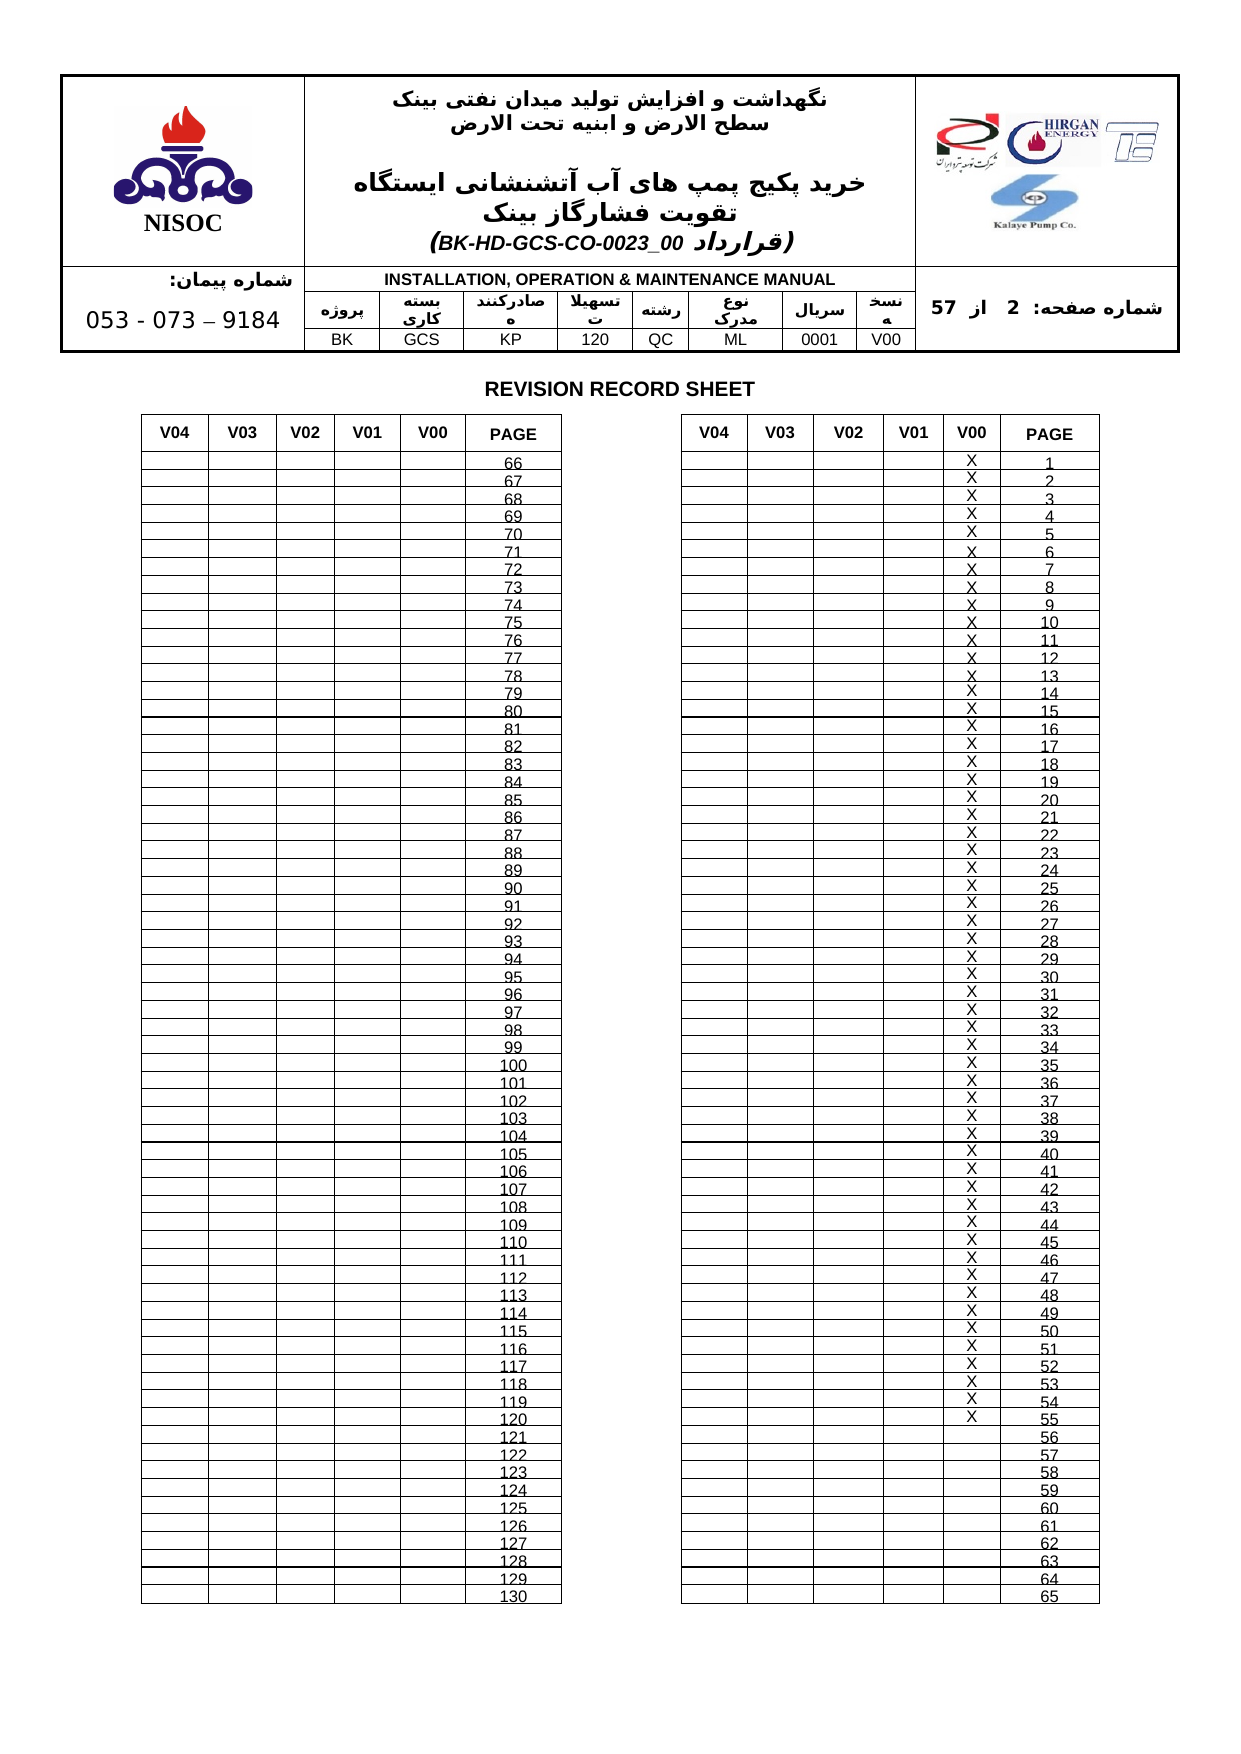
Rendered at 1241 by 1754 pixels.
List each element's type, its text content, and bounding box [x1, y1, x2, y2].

table_cell 48 [1001, 1284, 1099, 1301]
table_cell [335, 895, 400, 911]
table_cell [814, 1125, 883, 1141]
table_cell [277, 1107, 334, 1124]
text REVISION RECORD SHEET [89, 377, 1152, 401]
picture [113, 106, 253, 208]
table_cell [748, 1355, 813, 1372]
table_cell X [944, 1107, 1000, 1124]
table_cell [335, 948, 400, 964]
table_cell [814, 1302, 883, 1318]
table_cell [401, 1337, 465, 1354]
table_cell [277, 877, 334, 893]
table_cell [401, 1479, 465, 1496]
table_cell 123 [466, 1461, 561, 1478]
table_cell [814, 735, 883, 752]
table_cell 8 [1001, 576, 1099, 592]
table_cell [748, 824, 813, 840]
table_cell [814, 1178, 883, 1194]
table_cell [748, 1532, 813, 1549]
table_cell [335, 1054, 400, 1071]
table_cell 46 [1001, 1249, 1099, 1265]
table_cell [401, 983, 465, 1000]
table_cell 58 [1001, 1461, 1099, 1478]
table_cell [335, 1497, 400, 1513]
table_cell X [944, 771, 1000, 787]
table_cell [748, 718, 813, 734]
table_cell [335, 1585, 400, 1603]
table_cell 41 [1001, 1160, 1099, 1177]
table_cell [748, 1125, 813, 1141]
table_cell [209, 1266, 276, 1283]
table_cell [884, 1444, 943, 1460]
table_cell [814, 1408, 883, 1425]
table_cell [944, 1550, 1000, 1566]
table_cell [748, 771, 813, 787]
table_cell [682, 841, 747, 858]
table_cell [884, 1302, 943, 1318]
table_cell 67 [466, 470, 561, 486]
table_cell [142, 1249, 208, 1265]
table_cell [335, 877, 400, 893]
table_cell [944, 1514, 1000, 1531]
table_cell [944, 1479, 1000, 1496]
table_cell [277, 983, 334, 1000]
table_cell [748, 895, 813, 911]
table_cell [142, 1514, 208, 1531]
table_cell 78 [466, 664, 561, 681]
table_cell [401, 1355, 465, 1372]
table_cell 63 [1001, 1550, 1099, 1566]
table_cell [142, 1036, 208, 1053]
table_cell [884, 965, 943, 982]
table_cell 118 [466, 1373, 561, 1389]
table_cell [682, 1266, 747, 1283]
table_cell [884, 1585, 943, 1603]
table_cell [335, 576, 400, 592]
table_cell [682, 505, 747, 522]
table_cell [682, 788, 747, 805]
table_cell [142, 647, 208, 663]
table_cell X [944, 1302, 1000, 1318]
table_cell [277, 700, 334, 716]
table_cell 85 [466, 788, 561, 805]
table_cell 15 [1001, 700, 1099, 716]
table_cell 108 [466, 1196, 561, 1212]
table_cell [682, 1532, 747, 1549]
table_cell [142, 735, 208, 752]
table_cell [277, 718, 334, 734]
table_cell [884, 1373, 943, 1389]
table_cell 60 [1001, 1497, 1099, 1513]
table_cell [335, 806, 400, 823]
table_cell [401, 753, 465, 769]
table_cell [209, 452, 276, 468]
table_cell [814, 682, 883, 699]
table_cell [142, 1585, 208, 1603]
table_cell X [944, 718, 1000, 734]
table_cell [142, 983, 208, 1000]
table_cell 40 [1001, 1143, 1099, 1159]
table_cell [682, 1072, 747, 1088]
table_cell [748, 629, 813, 646]
table_cell [682, 1585, 747, 1603]
table_cell [401, 1532, 465, 1549]
table_cell [748, 452, 813, 468]
table_cell [209, 594, 276, 610]
table_cell 42 [1001, 1178, 1099, 1194]
table_cell [814, 1054, 883, 1071]
table_cell [884, 700, 943, 716]
table_cell 72 [466, 558, 561, 575]
table_cell X [944, 1355, 1000, 1372]
table_cell 25 [1001, 877, 1099, 893]
table_cell [142, 912, 208, 929]
table_cell [335, 1373, 400, 1389]
table_cell [401, 1568, 465, 1584]
table_cell [209, 505, 276, 522]
table_cell 100 [466, 1054, 561, 1071]
table_cell [401, 1390, 465, 1407]
table_cell 83 [466, 753, 561, 769]
table_cell [884, 1320, 943, 1336]
table_cell [401, 558, 465, 575]
table_cell 10 [1001, 611, 1099, 628]
table_cell 22 [1001, 824, 1099, 840]
table_cell [682, 895, 747, 911]
table_cell X [944, 1408, 1000, 1425]
table_cell X [944, 1266, 1000, 1283]
table_cell 106 [466, 1160, 561, 1177]
table_header V00 [944, 415, 1000, 451]
table_cell [401, 1514, 465, 1531]
table_cell [142, 965, 208, 982]
table_cell [277, 1355, 334, 1372]
table_cell [814, 841, 883, 858]
table_cell [277, 594, 334, 610]
table_cell [814, 824, 883, 840]
table_cell 30 [1001, 965, 1099, 982]
table_cell [884, 1497, 943, 1513]
table_cell [748, 1479, 813, 1496]
table_cell [142, 611, 208, 628]
table_cell [814, 576, 883, 592]
table_cell 93 [466, 930, 561, 947]
table_cell [682, 1479, 747, 1496]
table_cell [142, 682, 208, 699]
table_cell [209, 1532, 276, 1549]
table_cell [335, 682, 400, 699]
table_cell [209, 576, 276, 592]
table_cell [682, 452, 747, 468]
table_cell 79 [466, 682, 561, 699]
table_cell [401, 806, 465, 823]
table_cell [682, 1054, 747, 1071]
table_cell 86 [466, 806, 561, 823]
table_cell [814, 1461, 883, 1478]
table_cell [209, 930, 276, 947]
table_cell [142, 1231, 208, 1248]
table_cell [884, 540, 943, 557]
table_cell 7 [1001, 558, 1099, 575]
table_cell X [944, 859, 1000, 876]
table_cell [814, 470, 883, 486]
table_cell [814, 1426, 883, 1442]
table_cell [682, 1550, 747, 1566]
table_cell [682, 1143, 747, 1159]
table_cell [401, 841, 465, 858]
table_cell [814, 1497, 883, 1513]
table_cell [335, 1302, 400, 1318]
table_cell [335, 753, 400, 769]
table_cell [401, 1019, 465, 1035]
table_cell 56 [1001, 1426, 1099, 1442]
table_cell [142, 806, 208, 823]
table_cell 65 [1001, 1585, 1099, 1603]
table_cell [209, 1585, 276, 1603]
table_cell 117 [466, 1355, 561, 1372]
table_cell [335, 523, 400, 539]
table_cell [401, 1249, 465, 1265]
table_cell [401, 540, 465, 557]
table_cell 126 [466, 1514, 561, 1531]
table_cell [142, 788, 208, 805]
table_cell [682, 1426, 747, 1442]
table_cell [748, 1266, 813, 1283]
table_cell 29 [1001, 948, 1099, 964]
table_cell X [944, 1019, 1000, 1035]
table_cell [401, 452, 465, 468]
table_cell [884, 1196, 943, 1212]
table_cell X [944, 735, 1000, 752]
table_cell [884, 682, 943, 699]
table_cell [814, 1001, 883, 1017]
table_cell [142, 1497, 208, 1513]
table_cell [748, 558, 813, 575]
table_cell X [944, 1072, 1000, 1088]
table_cell [748, 1089, 813, 1106]
table_cell 109 [466, 1213, 561, 1230]
table_cell [401, 1284, 465, 1301]
table_cell [748, 611, 813, 628]
table_cell [142, 948, 208, 964]
table_cell [209, 718, 276, 734]
table_cell [277, 1444, 334, 1460]
table_cell [277, 1337, 334, 1354]
table_cell [209, 771, 276, 787]
table_cell X [944, 806, 1000, 823]
table_cell [335, 1125, 400, 1141]
table_cell [682, 1001, 747, 1017]
table_cell [944, 1497, 1000, 1513]
table_cell [682, 1408, 747, 1425]
table_cell 121 [466, 1426, 561, 1442]
table_cell [748, 1036, 813, 1053]
table_cell [335, 1036, 400, 1053]
table_cell [142, 1019, 208, 1035]
table_cell [209, 824, 276, 840]
table_cell [748, 1213, 813, 1230]
table_cell [401, 824, 465, 840]
table_cell [401, 487, 465, 504]
table_cell [748, 1054, 813, 1071]
table_cell [142, 1337, 208, 1354]
table_cell [884, 487, 943, 504]
table_cell [209, 1249, 276, 1265]
table_cell [401, 1107, 465, 1124]
table_cell [277, 1550, 334, 1566]
table_cell [335, 1461, 400, 1478]
table_cell [682, 1302, 747, 1318]
table_cell [277, 1160, 334, 1177]
table_cell [884, 1089, 943, 1106]
table_cell 4 [1001, 505, 1099, 522]
table_cell [682, 594, 747, 610]
table_cell [884, 576, 943, 592]
table_cell [142, 824, 208, 840]
table_cell 124 [466, 1479, 561, 1496]
table_cell 103 [466, 1107, 561, 1124]
table_cell 129 [466, 1568, 561, 1584]
table_cell 94 [466, 948, 561, 964]
table_cell [884, 1568, 943, 1584]
table_cell [277, 452, 334, 468]
table_cell [814, 1160, 883, 1177]
table_cell [748, 877, 813, 893]
table_cell X [944, 1231, 1000, 1248]
table_cell [748, 1231, 813, 1248]
table_cell [814, 1213, 883, 1230]
picture [934, 111, 1160, 232]
table_cell [401, 1054, 465, 1071]
table_cell [748, 948, 813, 964]
table_header PAGE [466, 415, 561, 451]
table_cell 26 [1001, 895, 1099, 911]
table_cell [884, 1550, 943, 1566]
table_cell 74 [466, 594, 561, 610]
table_cell [335, 1160, 400, 1177]
table_cell [682, 1178, 747, 1194]
table_cell 11 [1001, 629, 1099, 646]
table_cell [884, 1036, 943, 1053]
table_cell [748, 930, 813, 947]
table_cell [748, 735, 813, 752]
table_cell X [944, 1284, 1000, 1301]
table_cell [277, 470, 334, 486]
table_cell [401, 930, 465, 947]
table_cell [142, 859, 208, 876]
table_cell [401, 948, 465, 964]
table_cell [142, 841, 208, 858]
table_cell 38 [1001, 1107, 1099, 1124]
table_cell X [944, 523, 1000, 539]
table_cell [884, 664, 943, 681]
table_cell [335, 965, 400, 982]
table_cell [277, 1390, 334, 1407]
table_cell [335, 611, 400, 628]
table_cell [142, 1390, 208, 1407]
table_cell [277, 1497, 334, 1513]
table_cell [209, 523, 276, 539]
table_header PAGE [1001, 415, 1099, 451]
table_cell [884, 1355, 943, 1372]
table_cell [814, 647, 883, 663]
table_cell [814, 1337, 883, 1354]
table_cell 28 [1001, 930, 1099, 947]
table_cell [277, 664, 334, 681]
table_cell [814, 1444, 883, 1460]
table_cell [401, 1143, 465, 1159]
table_cell [142, 718, 208, 734]
table_cell X [944, 824, 1000, 840]
table_cell X [944, 1320, 1000, 1336]
table_cell [401, 965, 465, 982]
table_cell [748, 912, 813, 929]
table_cell 70 [466, 523, 561, 539]
table_cell [884, 1266, 943, 1283]
table_cell [682, 540, 747, 557]
table_cell [884, 523, 943, 539]
table_cell [335, 930, 400, 947]
table_cell [209, 1160, 276, 1177]
table_cell 119 [466, 1390, 561, 1407]
table_cell [814, 895, 883, 911]
table_cell [748, 1337, 813, 1354]
table_cell 66 [466, 452, 561, 468]
table_cell [814, 1373, 883, 1389]
table_cell [335, 1568, 400, 1584]
table_cell [142, 1355, 208, 1372]
table_cell [748, 682, 813, 699]
table_cell [209, 1479, 276, 1496]
table_cell [209, 1514, 276, 1531]
table_cell [277, 806, 334, 823]
table_cell 57 [1001, 1444, 1099, 1460]
table_cell 61 [1001, 1514, 1099, 1531]
table_cell [401, 859, 465, 876]
table_cell [335, 664, 400, 681]
table_cell 95 [466, 965, 561, 982]
table_cell [209, 1355, 276, 1372]
table_cell [142, 594, 208, 610]
table_cell [884, 841, 943, 858]
table_cell [335, 1196, 400, 1212]
table_cell 44 [1001, 1213, 1099, 1230]
table_cell [209, 1178, 276, 1194]
table_cell 39 [1001, 1125, 1099, 1141]
table_cell 43 [1001, 1196, 1099, 1212]
table_cell [814, 1479, 883, 1496]
table_cell [682, 1390, 747, 1407]
table_cell [209, 753, 276, 769]
table_cell [748, 806, 813, 823]
table_cell [401, 682, 465, 699]
table_cell [277, 1479, 334, 1496]
table_cell [814, 1514, 883, 1531]
table_cell [142, 558, 208, 575]
table_cell [335, 647, 400, 663]
table_cell [277, 912, 334, 929]
table_cell [142, 576, 208, 592]
table_cell [335, 1320, 400, 1336]
table_cell [142, 1373, 208, 1389]
table_cell [814, 877, 883, 893]
table_cell 97 [466, 1001, 561, 1017]
table_cell [884, 611, 943, 628]
table_cell [277, 1426, 334, 1442]
table_cell [277, 1231, 334, 1248]
table_cell [142, 771, 208, 787]
table_cell [277, 576, 334, 592]
table_cell [277, 895, 334, 911]
table_cell X [944, 1390, 1000, 1407]
table_cell [682, 1461, 747, 1478]
table_cell [682, 1373, 747, 1389]
table_cell [814, 540, 883, 557]
table_cell [401, 1196, 465, 1212]
table_cell 16 [1001, 718, 1099, 734]
table_cell [277, 1585, 334, 1603]
table_cell [884, 1514, 943, 1531]
table_cell [884, 1054, 943, 1071]
table_cell [814, 487, 883, 504]
table_cell [401, 611, 465, 628]
table_cell [884, 1213, 943, 1230]
table_cell [142, 1089, 208, 1106]
table_cell [401, 1231, 465, 1248]
table_cell [884, 647, 943, 663]
table_cell [209, 1089, 276, 1106]
table_cell [401, 664, 465, 681]
table_cell [814, 965, 883, 982]
table_cell [682, 753, 747, 769]
table_cell [209, 1320, 276, 1336]
table_cell [748, 965, 813, 982]
table_cell [209, 1497, 276, 1513]
table_cell [884, 806, 943, 823]
table_cell [335, 700, 400, 716]
table_cell X [944, 948, 1000, 964]
table_cell 14 [1001, 682, 1099, 699]
table_cell X [944, 629, 1000, 646]
table_cell X [944, 1160, 1000, 1177]
table_cell [884, 452, 943, 468]
table_cell [682, 983, 747, 1000]
table_cell [814, 594, 883, 610]
table_cell X [944, 912, 1000, 929]
table_cell [335, 1001, 400, 1017]
table_cell [814, 1550, 883, 1566]
table_cell [209, 983, 276, 1000]
table_cell [277, 523, 334, 539]
table_cell [682, 1213, 747, 1230]
table_cell [401, 718, 465, 734]
table_cell [748, 1302, 813, 1318]
table_cell [401, 1072, 465, 1088]
table_cell [335, 1444, 400, 1460]
table_cell [142, 1479, 208, 1496]
table_cell [277, 1532, 334, 1549]
table_cell 59 [1001, 1479, 1099, 1496]
table_cell [335, 1355, 400, 1372]
table_cell [401, 594, 465, 610]
table_cell [401, 735, 465, 752]
table_cell [142, 1266, 208, 1283]
table_cell [209, 629, 276, 646]
table_cell [682, 1107, 747, 1124]
table_cell [277, 1284, 334, 1301]
table_cell [209, 912, 276, 929]
table_cell [748, 1249, 813, 1265]
table_cell [335, 470, 400, 486]
table_cell X [944, 895, 1000, 911]
table_cell [335, 1284, 400, 1301]
table_cell X [944, 1143, 1000, 1159]
table_cell X [944, 682, 1000, 699]
table_cell [682, 912, 747, 929]
table_cell [814, 664, 883, 681]
table_cell X [944, 1213, 1000, 1230]
table_cell [209, 1461, 276, 1478]
table_cell [682, 1497, 747, 1513]
table_cell 33 [1001, 1019, 1099, 1035]
table_cell [142, 1160, 208, 1177]
table_cell 37 [1001, 1089, 1099, 1106]
table_cell 13 [1001, 664, 1099, 681]
table_cell [335, 629, 400, 646]
table_cell [682, 1568, 747, 1584]
table_cell [748, 1568, 813, 1584]
table_cell X [944, 841, 1000, 858]
table_cell [682, 1514, 747, 1531]
table_cell [682, 1355, 747, 1372]
table_cell 76 [466, 629, 561, 646]
table_cell [209, 948, 276, 964]
table_cell [142, 1196, 208, 1212]
table_cell [748, 1143, 813, 1159]
table_cell [814, 1585, 883, 1603]
table_cell [209, 470, 276, 486]
table_cell 128 [466, 1550, 561, 1566]
table_cell [401, 1461, 465, 1478]
table_cell [748, 1461, 813, 1478]
table_cell [401, 1036, 465, 1053]
table_cell [814, 523, 883, 539]
table_cell [277, 1196, 334, 1212]
table_cell [748, 1550, 813, 1566]
table_cell 114 [466, 1302, 561, 1318]
table_cell [814, 912, 883, 929]
table_cell [277, 930, 334, 947]
table_cell [277, 1249, 334, 1265]
table_cell [142, 664, 208, 681]
table_cell [884, 771, 943, 787]
table_cell [748, 788, 813, 805]
table_header V00 [401, 415, 465, 451]
table_cell [814, 1320, 883, 1336]
table_cell [209, 806, 276, 823]
table_cell [682, 647, 747, 663]
table_cell [401, 1426, 465, 1442]
table_cell [335, 452, 400, 468]
table_cell 32 [1001, 1001, 1099, 1017]
table_cell [682, 1444, 747, 1460]
table_cell [209, 1231, 276, 1248]
table_cell X [944, 1089, 1000, 1106]
table_cell [682, 1036, 747, 1053]
table_cell [682, 664, 747, 681]
table_cell [142, 1302, 208, 1318]
table_cell [682, 930, 747, 947]
table_cell [401, 1444, 465, 1460]
table_cell [209, 788, 276, 805]
table_cell [335, 594, 400, 610]
table_cell [884, 1337, 943, 1354]
table_cell 3 [1001, 487, 1099, 504]
table_cell [748, 1497, 813, 1513]
table_cell [682, 558, 747, 575]
table_cell [277, 1302, 334, 1318]
table_cell [209, 1072, 276, 1088]
table_cell [748, 700, 813, 716]
table_cell [277, 1089, 334, 1106]
table_cell [884, 912, 943, 929]
table_cell [748, 753, 813, 769]
table_cell 75 [466, 611, 561, 628]
table_cell [209, 1444, 276, 1460]
table_cell [748, 1444, 813, 1460]
table_cell X [944, 452, 1000, 468]
table_cell [335, 1213, 400, 1230]
table_cell [277, 682, 334, 699]
table_cell 71 [466, 540, 561, 557]
table_cell [814, 1196, 883, 1212]
table_cell 20 [1001, 788, 1099, 805]
table_cell [401, 1585, 465, 1603]
table_cell [142, 1001, 208, 1017]
table_cell [682, 1125, 747, 1141]
table_cell [335, 912, 400, 929]
table_cell 18 [1001, 753, 1099, 769]
table_cell 69 [466, 505, 561, 522]
table_cell [682, 1160, 747, 1177]
table_cell [142, 1143, 208, 1159]
table_cell [884, 1001, 943, 1017]
table_cell [335, 1249, 400, 1265]
table_cell [401, 1089, 465, 1106]
table_cell [884, 895, 943, 911]
table_cell [401, 771, 465, 787]
table_cell [209, 1426, 276, 1442]
table_cell [401, 1125, 465, 1141]
table_cell 110 [466, 1231, 561, 1248]
table_cell [142, 470, 208, 486]
table_cell [884, 1284, 943, 1301]
table_cell [142, 1125, 208, 1141]
table_cell [682, 611, 747, 628]
table_cell X [944, 788, 1000, 805]
table_cell [209, 611, 276, 628]
table_cell [277, 1143, 334, 1159]
table_cell [335, 1408, 400, 1425]
table_cell [682, 1196, 747, 1212]
table_cell [682, 965, 747, 982]
table_cell X [944, 470, 1000, 486]
table_cell 36 [1001, 1072, 1099, 1088]
table_cell [335, 1143, 400, 1159]
table_cell [748, 1426, 813, 1442]
table_cell [209, 877, 276, 893]
table_cell [209, 1302, 276, 1318]
table_cell [142, 1461, 208, 1478]
table_cell [748, 1019, 813, 1035]
table_cell [401, 877, 465, 893]
table_cell [401, 1320, 465, 1336]
table_cell [682, 859, 747, 876]
table_cell [142, 1426, 208, 1442]
table_cell 84 [466, 771, 561, 787]
table_cell [814, 700, 883, 716]
table_cell [142, 452, 208, 468]
table_cell [748, 983, 813, 1000]
table_cell 105 [466, 1143, 561, 1159]
table_cell [142, 505, 208, 522]
table_cell [682, 576, 747, 592]
table_cell [884, 1125, 943, 1141]
table_cell X [944, 647, 1000, 663]
table_cell 12 [1001, 647, 1099, 663]
table_cell [277, 735, 334, 752]
table_cell [884, 1019, 943, 1035]
table_cell 87 [466, 824, 561, 840]
table_cell [884, 558, 943, 575]
table_cell [748, 1178, 813, 1194]
table_cell [142, 629, 208, 646]
table_cell [682, 1019, 747, 1035]
table_cell [814, 629, 883, 646]
table_cell [335, 824, 400, 840]
table_cell [209, 1196, 276, 1212]
table_cell [335, 771, 400, 787]
table_cell [814, 718, 883, 734]
table_cell [142, 1532, 208, 1549]
table_cell [748, 1514, 813, 1531]
table_cell [682, 1284, 747, 1301]
table_cell [748, 1585, 813, 1603]
table_cell [401, 895, 465, 911]
table_cell [814, 948, 883, 964]
table_cell [682, 771, 747, 787]
table_cell [682, 1337, 747, 1354]
table_cell [209, 1337, 276, 1354]
table_cell [748, 1373, 813, 1389]
table_cell [814, 1019, 883, 1035]
table_cell 6 [1001, 540, 1099, 557]
table_cell [277, 948, 334, 964]
table_cell [814, 1231, 883, 1248]
table_cell [944, 1532, 1000, 1549]
table_cell 96 [466, 983, 561, 1000]
table_cell [209, 1054, 276, 1071]
table_cell [335, 1479, 400, 1496]
table_header V04 [682, 415, 747, 451]
table_cell [277, 1019, 334, 1035]
table_cell [944, 1568, 1000, 1584]
table_cell [401, 1408, 465, 1425]
table_cell X [944, 1249, 1000, 1265]
table_cell [884, 1160, 943, 1177]
table_cell [142, 1213, 208, 1230]
table_cell [944, 1461, 1000, 1478]
table_cell [209, 487, 276, 504]
table_cell [814, 1284, 883, 1301]
table_cell 98 [466, 1019, 561, 1035]
table_cell [814, 1390, 883, 1407]
table_cell [814, 1532, 883, 1549]
table_cell [335, 558, 400, 575]
table_cell 27 [1001, 912, 1099, 929]
table_cell 112 [466, 1266, 561, 1283]
table_cell [884, 859, 943, 876]
table_cell [944, 1444, 1000, 1460]
table_cell [209, 1036, 276, 1053]
table_cell [401, 1266, 465, 1283]
table_header V03 [748, 415, 813, 451]
table_cell [884, 1532, 943, 1549]
table_cell [142, 753, 208, 769]
table_cell 54 [1001, 1390, 1099, 1407]
table_cell [814, 1568, 883, 1584]
table_cell [748, 540, 813, 557]
table_cell 1 [1001, 452, 1099, 468]
table_header V02 [814, 415, 883, 451]
table_cell X [944, 505, 1000, 522]
table_cell [209, 1568, 276, 1584]
table_cell 104 [466, 1125, 561, 1141]
table_cell [682, 682, 747, 699]
table_cell [277, 965, 334, 982]
table_cell [209, 1143, 276, 1159]
table_cell [884, 948, 943, 964]
table_cell [748, 664, 813, 681]
table_cell [814, 930, 883, 947]
table_cell [401, 470, 465, 486]
table_cell [814, 1143, 883, 1159]
table_cell 120 [466, 1408, 561, 1425]
table_cell [277, 1178, 334, 1194]
table_cell 24 [1001, 859, 1099, 876]
table_cell [748, 647, 813, 663]
table_cell [335, 1089, 400, 1106]
table_cell [884, 1390, 943, 1407]
table_cell [401, 1001, 465, 1017]
table_cell [277, 1054, 334, 1071]
table_cell X [944, 1337, 1000, 1354]
table_cell [814, 788, 883, 805]
table_cell [277, 647, 334, 663]
table_cell [401, 647, 465, 663]
table_cell X [944, 558, 1000, 575]
table_cell [814, 1107, 883, 1124]
table_cell 80 [466, 700, 561, 716]
table_cell [884, 1107, 943, 1124]
table_cell [748, 859, 813, 876]
table_cell [748, 505, 813, 522]
table_cell [748, 523, 813, 539]
table_cell [209, 700, 276, 716]
table_cell 92 [466, 912, 561, 929]
table_cell [277, 1072, 334, 1088]
table_cell [335, 841, 400, 858]
table_cell [277, 1001, 334, 1017]
table_cell [142, 930, 208, 947]
table_cell [682, 806, 747, 823]
table_cell [142, 1550, 208, 1566]
table_cell [682, 487, 747, 504]
table_cell [335, 1514, 400, 1531]
table_cell X [944, 1125, 1000, 1141]
table_cell 49 [1001, 1302, 1099, 1318]
table_cell 82 [466, 735, 561, 752]
table_cell [277, 487, 334, 504]
table_cell [814, 806, 883, 823]
table_cell [335, 718, 400, 734]
table_cell 111 [466, 1249, 561, 1265]
table_cell [277, 505, 334, 522]
table_cell X [944, 1036, 1000, 1053]
table_cell [884, 1178, 943, 1194]
table_cell [335, 1072, 400, 1088]
table_cell [682, 629, 747, 646]
table_cell 52 [1001, 1355, 1099, 1372]
table_cell [884, 753, 943, 769]
table_cell X [944, 540, 1000, 557]
table_cell [277, 611, 334, 628]
table_cell [814, 1355, 883, 1372]
table_cell [209, 540, 276, 557]
table_cell [142, 700, 208, 716]
table_cell [209, 735, 276, 752]
table_cell [748, 1196, 813, 1212]
table_cell [335, 1337, 400, 1354]
table_cell [682, 1231, 747, 1248]
table_header V03 [209, 415, 276, 451]
table_cell [277, 1036, 334, 1053]
table_cell 130 [466, 1585, 561, 1603]
table_cell [335, 735, 400, 752]
table_cell X [944, 983, 1000, 1000]
table_cell [335, 1019, 400, 1035]
table_cell [748, 1001, 813, 1017]
table_header V01 [335, 415, 400, 451]
table_cell 64 [1001, 1568, 1099, 1584]
table_cell 53 [1001, 1373, 1099, 1389]
table_cell [884, 594, 943, 610]
table_cell [401, 788, 465, 805]
table_cell [335, 1178, 400, 1194]
table_cell [401, 505, 465, 522]
table_cell [814, 1249, 883, 1265]
table_cell [814, 505, 883, 522]
table_cell [401, 1160, 465, 1177]
table_cell [142, 1107, 208, 1124]
table_cell 77 [466, 647, 561, 663]
table_cell 45 [1001, 1231, 1099, 1248]
table_cell [277, 841, 334, 858]
table_cell [209, 1408, 276, 1425]
table_cell [277, 1461, 334, 1478]
table_cell X [944, 1196, 1000, 1212]
table_cell X [944, 965, 1000, 982]
table_cell [748, 1408, 813, 1425]
table_cell 47 [1001, 1266, 1099, 1283]
table_cell [335, 788, 400, 805]
table_cell [884, 718, 943, 734]
table_cell [142, 1072, 208, 1088]
table_cell X [944, 664, 1000, 681]
table_cell [277, 753, 334, 769]
table_cell [209, 1550, 276, 1566]
table_cell [401, 523, 465, 539]
table_cell [277, 540, 334, 557]
table_cell [748, 841, 813, 858]
table_cell [401, 1373, 465, 1389]
table_cell [209, 1125, 276, 1141]
table_cell [209, 558, 276, 575]
table_cell [277, 1373, 334, 1389]
table_cell 81 [466, 718, 561, 734]
table_cell X [944, 753, 1000, 769]
table_cell 99 [466, 1036, 561, 1053]
table_cell [884, 1479, 943, 1496]
table_cell [335, 505, 400, 522]
table_header [562, 414, 681, 1603]
table_cell [884, 1231, 943, 1248]
table_cell [884, 470, 943, 486]
table_cell [142, 1444, 208, 1460]
table_cell 17 [1001, 735, 1099, 752]
table_cell [277, 859, 334, 876]
table_cell [277, 1266, 334, 1283]
table_cell [209, 1001, 276, 1017]
table_cell 101 [466, 1072, 561, 1088]
table_cell [335, 1532, 400, 1549]
table_cell [748, 1107, 813, 1124]
table_cell 89 [466, 859, 561, 876]
table_cell [142, 1054, 208, 1071]
table_cell [682, 877, 747, 893]
table_cell [748, 1320, 813, 1336]
table_cell [884, 735, 943, 752]
table_cell [401, 1550, 465, 1566]
table_cell [335, 1390, 400, 1407]
table_cell [209, 1107, 276, 1124]
table_cell [401, 1497, 465, 1513]
table_cell [277, 1125, 334, 1141]
table_cell [884, 824, 943, 840]
table_cell 34 [1001, 1036, 1099, 1053]
table_cell [748, 1390, 813, 1407]
table_cell [142, 1320, 208, 1336]
table_cell [884, 877, 943, 893]
table_cell 102 [466, 1089, 561, 1106]
table_cell [335, 540, 400, 557]
table_cell [401, 700, 465, 716]
table_cell [401, 629, 465, 646]
table_cell [682, 718, 747, 734]
table_cell [277, 1213, 334, 1230]
table_cell [884, 505, 943, 522]
table_cell [884, 983, 943, 1000]
table_cell X [944, 487, 1000, 504]
table_cell 23 [1001, 841, 1099, 858]
table_cell 21 [1001, 806, 1099, 823]
table_cell 2 [1001, 470, 1099, 486]
table_cell [142, 1568, 208, 1584]
table_header V04 [142, 415, 208, 451]
table_cell 115 [466, 1320, 561, 1336]
table_cell [277, 1320, 334, 1336]
table_cell X [944, 930, 1000, 947]
table_cell 122 [466, 1444, 561, 1460]
table_cell [277, 629, 334, 646]
table_cell [209, 895, 276, 911]
table_cell [884, 1408, 943, 1425]
table_cell 9 [1001, 594, 1099, 610]
table_cell [209, 682, 276, 699]
table_cell 73 [466, 576, 561, 592]
table_cell [748, 576, 813, 592]
table_cell [142, 540, 208, 557]
table_cell 19 [1001, 771, 1099, 787]
table_cell [814, 611, 883, 628]
table_cell 35 [1001, 1054, 1099, 1071]
table_cell [884, 1072, 943, 1088]
table_cell [401, 1178, 465, 1194]
table_cell [682, 735, 747, 752]
table_cell [401, 576, 465, 592]
table_cell 88 [466, 841, 561, 858]
table_cell [884, 1426, 943, 1442]
table_cell 5 [1001, 523, 1099, 539]
table_cell [209, 841, 276, 858]
table_cell [142, 523, 208, 539]
table_cell 116 [466, 1337, 561, 1354]
table_cell [814, 558, 883, 575]
table_cell X [944, 1054, 1000, 1071]
table_cell [335, 1231, 400, 1248]
table_cell [277, 824, 334, 840]
table_cell [814, 1036, 883, 1053]
table_cell [335, 859, 400, 876]
table_cell [748, 1072, 813, 1088]
table_cell [682, 470, 747, 486]
table_cell [209, 664, 276, 681]
table_cell 91 [466, 895, 561, 911]
table_cell [335, 1107, 400, 1124]
table_header V02 [277, 415, 334, 451]
table_cell [277, 1408, 334, 1425]
table_cell [814, 859, 883, 876]
table_cell [682, 948, 747, 964]
table_cell [142, 1408, 208, 1425]
table_cell [884, 1143, 943, 1159]
table_cell X [944, 1178, 1000, 1194]
table_cell [209, 859, 276, 876]
table_cell [142, 1284, 208, 1301]
table_cell [944, 1426, 1000, 1442]
table_cell 62 [1001, 1532, 1099, 1549]
table_header V01 [884, 415, 943, 451]
table_cell [335, 1550, 400, 1566]
table_cell [748, 1284, 813, 1301]
table_cell [401, 1213, 465, 1230]
table_cell 51 [1001, 1337, 1099, 1354]
table_cell 50 [1001, 1320, 1099, 1336]
table_cell [682, 824, 747, 840]
table_cell X [944, 594, 1000, 610]
table_cell [748, 470, 813, 486]
table_cell [884, 1249, 943, 1265]
table_cell [335, 1266, 400, 1283]
table_cell 55 [1001, 1408, 1099, 1425]
table_cell [209, 1213, 276, 1230]
table_cell [209, 1284, 276, 1301]
table_cell X [944, 611, 1000, 628]
table_cell [814, 1266, 883, 1283]
table_cell 113 [466, 1284, 561, 1301]
table_cell [277, 1514, 334, 1531]
table_cell [814, 1072, 883, 1088]
table_cell [277, 771, 334, 787]
table_cell [884, 788, 943, 805]
table_cell X [944, 700, 1000, 716]
table_cell 127 [466, 1532, 561, 1549]
table_cell [682, 1089, 747, 1106]
table_cell [401, 912, 465, 929]
table_cell [748, 1160, 813, 1177]
table_cell [814, 983, 883, 1000]
table_cell 90 [466, 877, 561, 893]
table_cell [884, 1461, 943, 1478]
table_cell [884, 930, 943, 947]
table_cell [814, 771, 883, 787]
table_cell [944, 1585, 1000, 1603]
table_cell [682, 700, 747, 716]
table_cell [335, 487, 400, 504]
table_cell [682, 523, 747, 539]
table_cell X [944, 1373, 1000, 1389]
table_cell [209, 647, 276, 663]
table_cell [814, 753, 883, 769]
table_cell [277, 788, 334, 805]
table_cell [142, 895, 208, 911]
table_cell [277, 558, 334, 575]
table_cell [142, 1178, 208, 1194]
table_cell [401, 1302, 465, 1318]
table_cell [748, 594, 813, 610]
table_cell 125 [466, 1497, 561, 1513]
table_cell [884, 629, 943, 646]
table_cell [277, 1568, 334, 1584]
table_cell X [944, 1001, 1000, 1017]
table_cell [209, 1390, 276, 1407]
table_cell [335, 1426, 400, 1442]
table_cell [209, 1019, 276, 1035]
table_cell [748, 487, 813, 504]
table_cell [814, 452, 883, 468]
table_cell [814, 1089, 883, 1106]
table_cell [209, 1373, 276, 1389]
table_cell [142, 877, 208, 893]
table_cell 107 [466, 1178, 561, 1194]
table_cell 68 [466, 487, 561, 504]
table_cell 31 [1001, 983, 1099, 1000]
table_cell [209, 965, 276, 982]
table_cell [335, 983, 400, 1000]
table_cell [142, 487, 208, 504]
table_cell X [944, 877, 1000, 893]
table_cell X [944, 576, 1000, 592]
table_cell [682, 1320, 747, 1336]
table_cell [682, 1249, 747, 1265]
